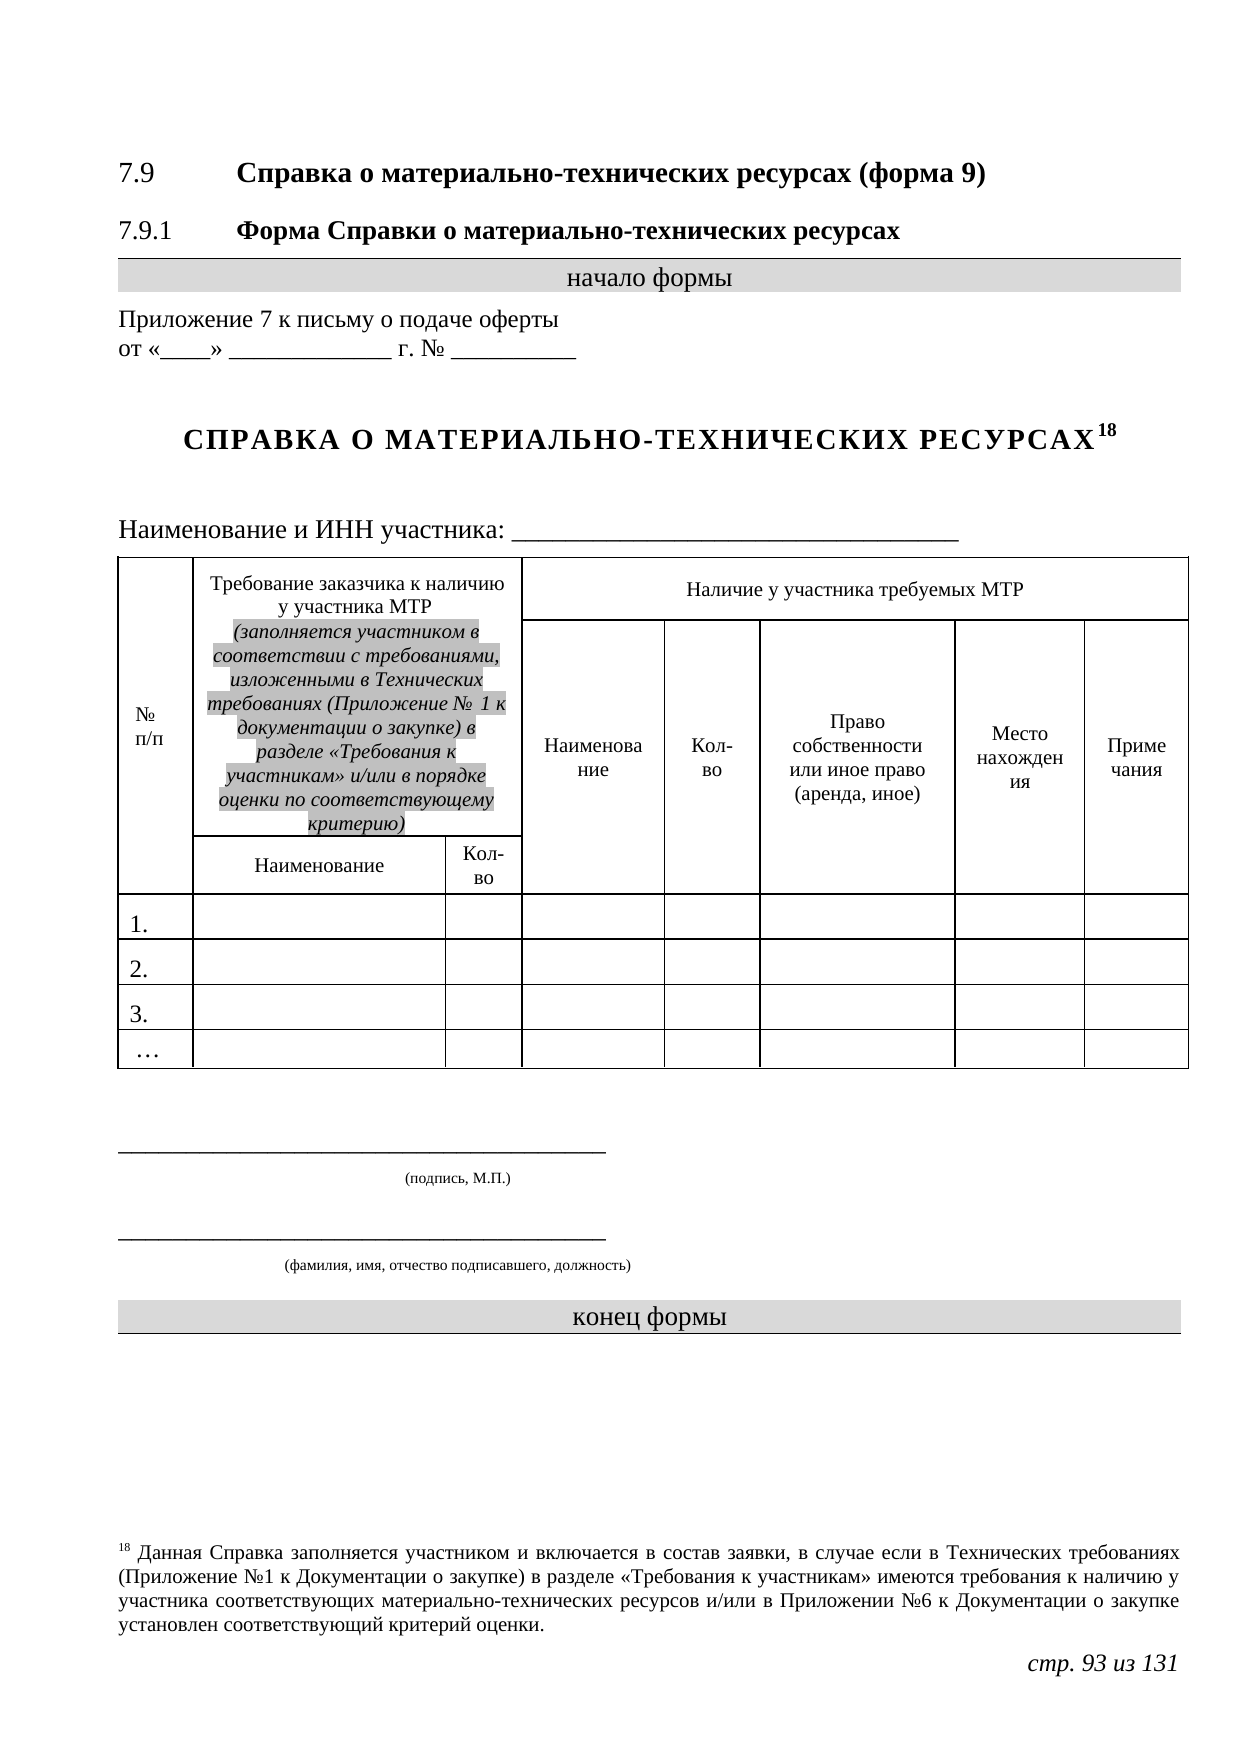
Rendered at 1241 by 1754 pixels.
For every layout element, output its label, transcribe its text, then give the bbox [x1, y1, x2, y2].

table_header № п/п [119, 558, 192, 893]
table_cell [956, 895, 1084, 938]
table_cell [194, 940, 445, 983]
table_cell [523, 1030, 664, 1067]
table_cell [956, 985, 1084, 1029]
table_cell Кол-во [665, 621, 759, 893]
table_cell [956, 1030, 1084, 1067]
table_cell [194, 1030, 445, 1067]
text Справка о материально-технических ресурсах [118, 418, 1181, 457]
table_cell Наименование [523, 621, 664, 893]
table_cell [523, 985, 664, 1029]
table_cell [1085, 1030, 1188, 1067]
table_cell [956, 940, 1084, 983]
text Форма Справки о материально-технических ресурсах [118, 214, 1181, 245]
table_header Требование заказчика к наличию у участника МТР (заполняется участником в соответствии с требованиями, изложенными в Технических требованиях (Приложение № 1 к документации о закупке) в разделе «Требования к участникам» и/или в порядке оценки по соответствующему критерию) [194, 558, 521, 835]
table_cell [761, 940, 954, 983]
table_cell [523, 940, 664, 983]
table_header Наличие у участника требуемых МТР [523, 558, 1188, 619]
text начало формы [118, 259, 1181, 292]
table_cell [523, 895, 664, 938]
table_cell [119, 895, 192, 938]
table_cell [665, 1030, 759, 1067]
table_cell [761, 1030, 954, 1067]
table_cell [665, 940, 759, 983]
subtitle Справка о материально-технических ресурсах (форма 9) [118, 156, 1181, 189]
table_cell [761, 895, 954, 938]
table_cell [194, 985, 445, 1029]
table_cell [446, 985, 521, 1029]
table_cell [1085, 940, 1188, 983]
table_cell Право собственности или иное право (аренда, иное) [761, 621, 954, 893]
text конец формы [118, 1300, 1181, 1333]
text Приложение 8 к письму о подаче оферты от «____» _____________ г. № __________ [118, 304, 1181, 362]
table_cell [119, 940, 192, 983]
text Наименование и ИНН участника: _________________________________ [118, 513, 1181, 544]
text ____________________________________ [118, 1212, 1181, 1243]
table_cell [1085, 895, 1188, 938]
table_cell Примечания [1085, 621, 1188, 893]
text (фамилия, имя, отчество подписавшего, должность) [118, 1256, 797, 1287]
table_cell [446, 895, 521, 938]
table_cell [761, 985, 954, 1029]
table_cell [446, 940, 521, 983]
text (подпись, М.П.) [118, 1169, 797, 1200]
table_cell Кол-во [446, 837, 521, 893]
table_cell [446, 1030, 521, 1067]
text ____________________________________ [118, 1125, 1181, 1156]
table_cell [1085, 985, 1188, 1029]
table_cell [665, 895, 759, 938]
table_cell Наименование [194, 837, 445, 893]
table_cell [119, 985, 192, 1029]
table_cell Место нахождения [956, 621, 1084, 893]
table_cell [194, 895, 445, 938]
table_cell [665, 985, 759, 1029]
table_cell … [119, 1030, 192, 1067]
